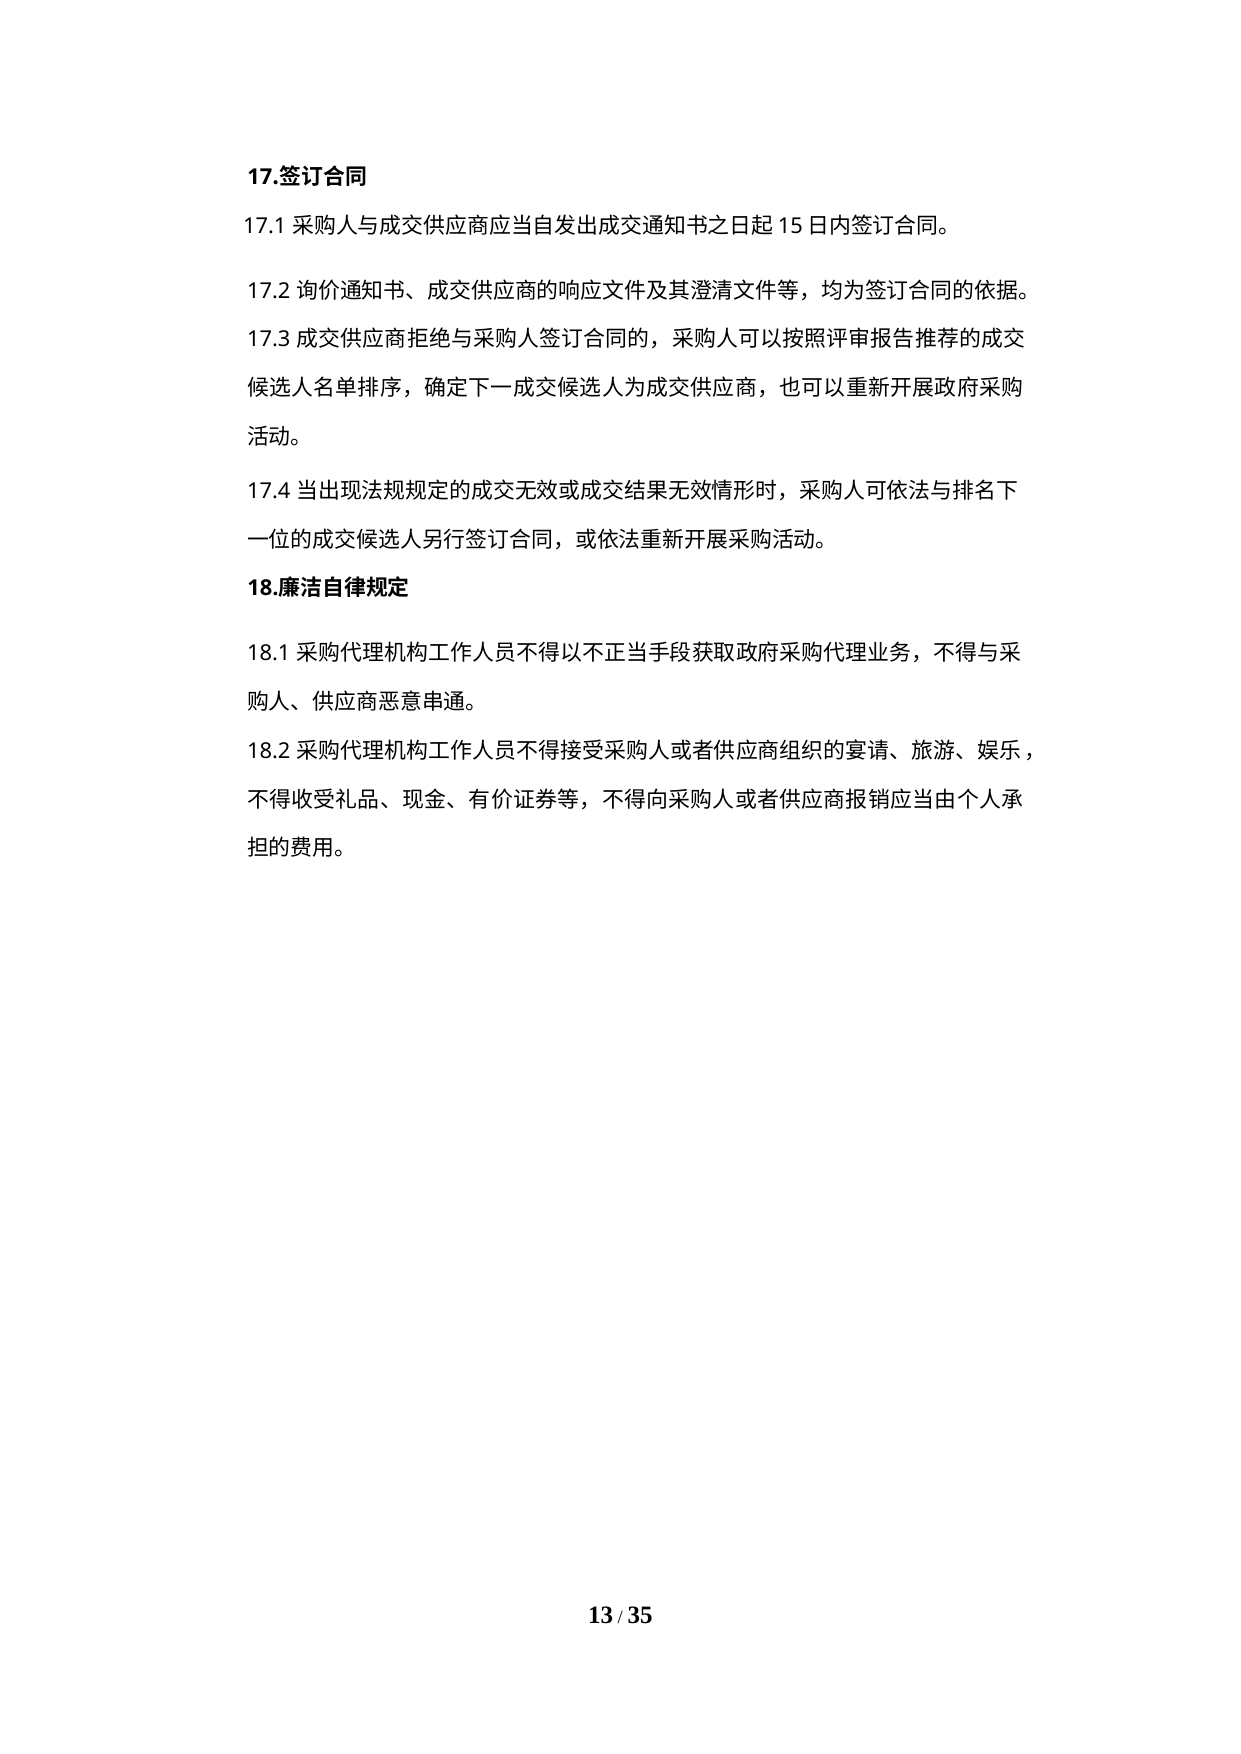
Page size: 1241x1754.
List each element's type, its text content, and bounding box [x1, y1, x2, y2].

list 18.1 采购代理机构工作人员不得以不正当手段获取政府采购代理业务，不得与采购人、供应商恶意串通。 [247, 635, 1024, 716]
list 17.2 询价通知书、成交供应商的响应文件及其澄清文件等，均为签订合同的依据。 [247, 273, 1024, 305]
list 17.3 成交供应商拒绝与采购人签订合同的，采购人可以按照评审报告推荐的成交候选人名单排序，确定下一成交候选人为成交供应商，也可以重新开展政府采购活动。 [247, 321, 1025, 451]
list 17.4 当出现法规规定的成交无效或成交结果无效情形时，采购人可依法与排名下一位的成交候选人另行签订合同，或依法重新开展采购活动。 [247, 473, 1024, 554]
list 18.2 采购代理机构工作人员不得接受采购人或者供应商组织的宴请、旅游、娱乐，不得收受礼品、现金、有价证券等，不得向采购人或者供应商报销应当由个人承担的费用。 [247, 732, 1024, 862]
list 17.1 采购人与成交供应商应当自发出成交通知书之日起15日内签订合同。 [177, 208, 1063, 240]
list 18.廉洁自律规定 [247, 570, 1063, 602]
text 17.签订合同 [247, 159, 914, 191]
